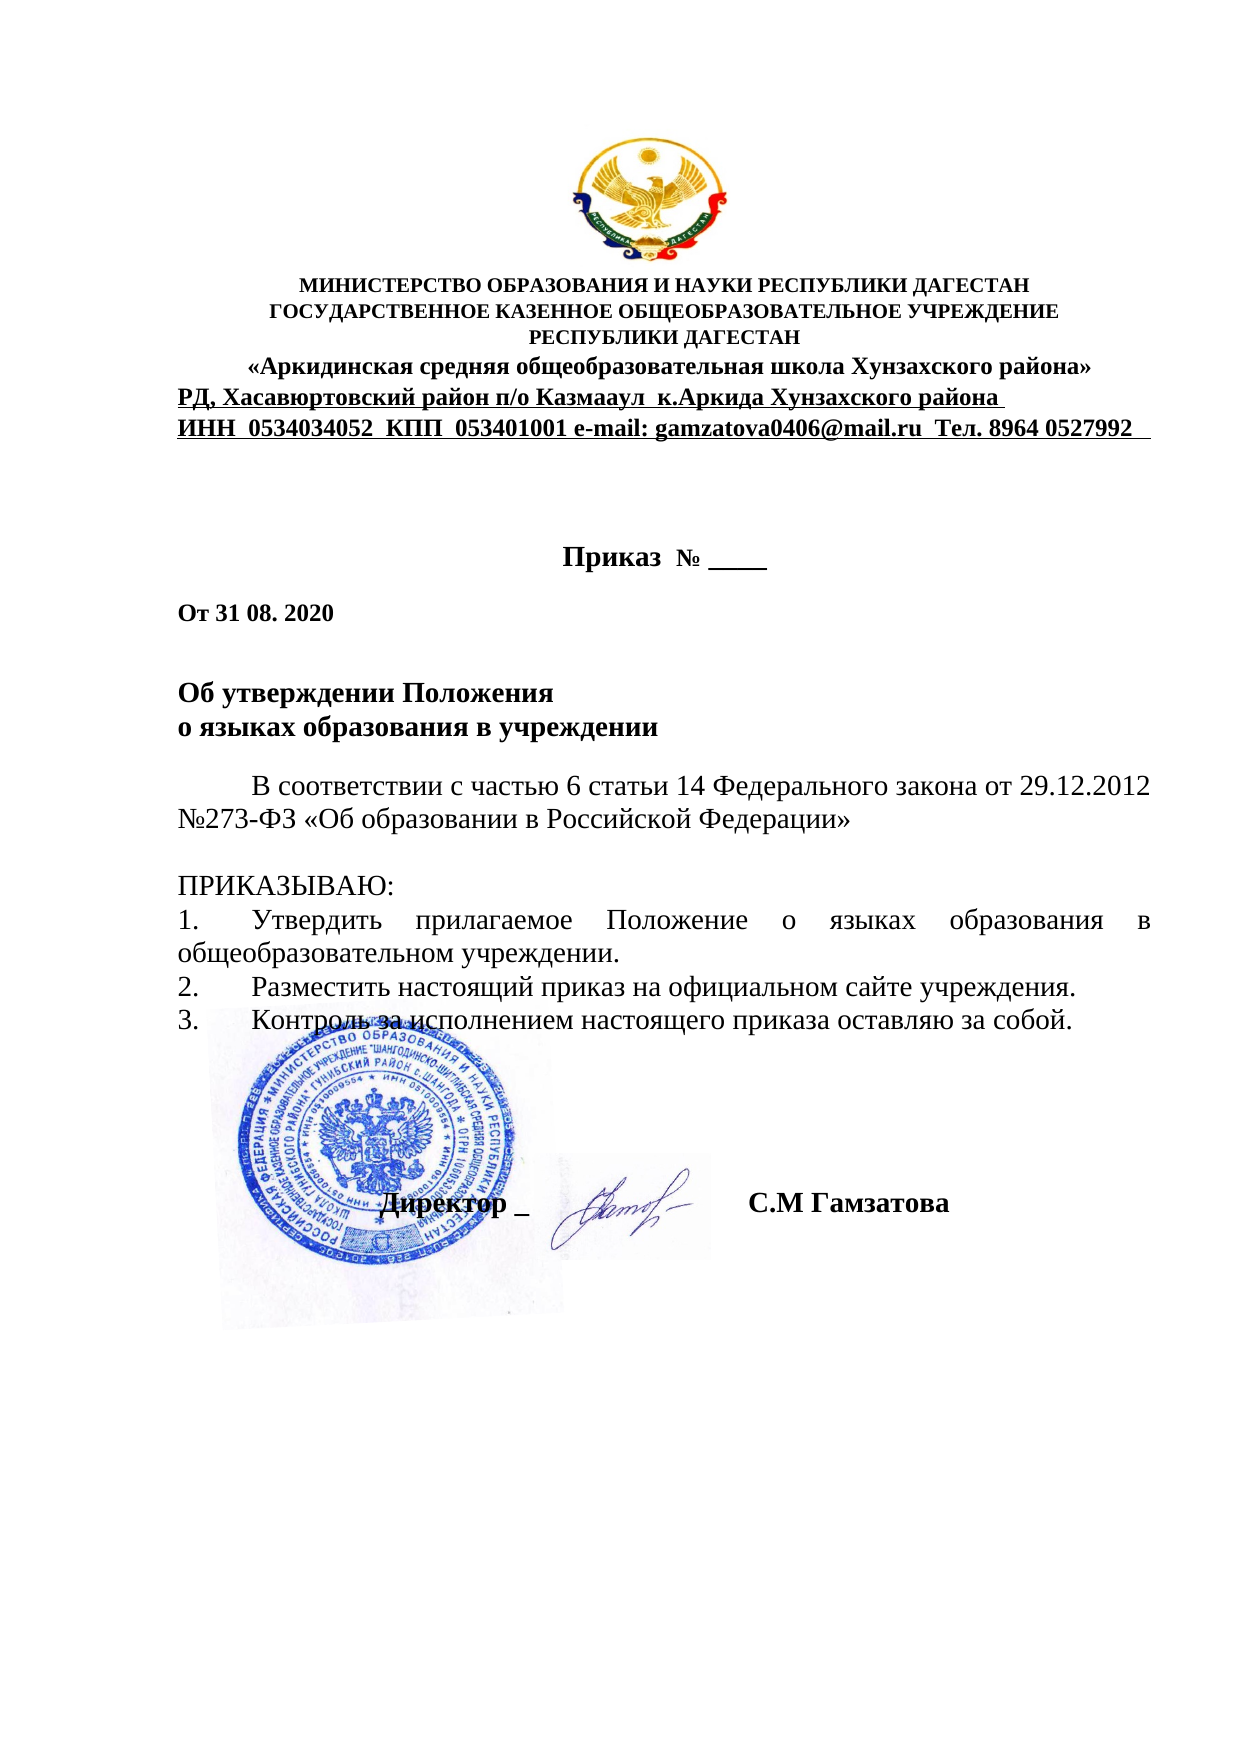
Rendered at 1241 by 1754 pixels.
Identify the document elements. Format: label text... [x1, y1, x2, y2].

list Разместить настоящий приказ на официальном сайте учреждения. [177, 969, 1152, 1002]
text «Аркидинская средняя общеобразовательная школа Хунзахского района» [177, 351, 1152, 380]
text ГОСУДАРСТВЕННОЕ КАЗЕННОЕ ОБЩЕОБРАЗОВАТЕЛЬНОЕ УЧРЕЖДЕНИЕ РЕСПУБЛИКИ ДАГЕСТАН [177, 299, 1152, 349]
picture [208, 1036, 711, 1186]
list Контроль за исполнением настоящего приказа оставляю за собой. [177, 1002, 1152, 1036]
text ПРИКАЗЫВАЮ: [177, 868, 1152, 902]
text От 31 08. 2020 [177, 598, 1152, 626]
text Об утверждении Положения о языках образования в учреждении [177, 651, 1152, 743]
text ИНН 0534034052 КПП 053401001 e-mail: gamzatova0406@mail.ru Тел. 8964 0527992 [177, 413, 1152, 442]
picture [217, 1219, 711, 1331]
text РД, Хасавюртовский район п/о Казмааул к.Аркида Хунзахского района [177, 382, 1152, 411]
text Директор _ С.М Гамзатова [177, 1186, 1152, 1219]
text МИНИСТЕРСТВО ОБРАЗОВАНИЯ И НАУКИ РЕСПУБЛИКИ ДАГЕСТАН [177, 273, 1152, 297]
picture [567, 118, 731, 272]
text В соответствии с частью 6 статьи 14 Федерального закона от 29.12.2012 №273-ФЗ «Об образовании в Российской Федерации» [177, 768, 1152, 835]
list Утвердить прилагаемое Положение о языках образования в общеобразовательном учреждении. [177, 902, 1152, 969]
text Приказ № ____ [177, 539, 1152, 573]
